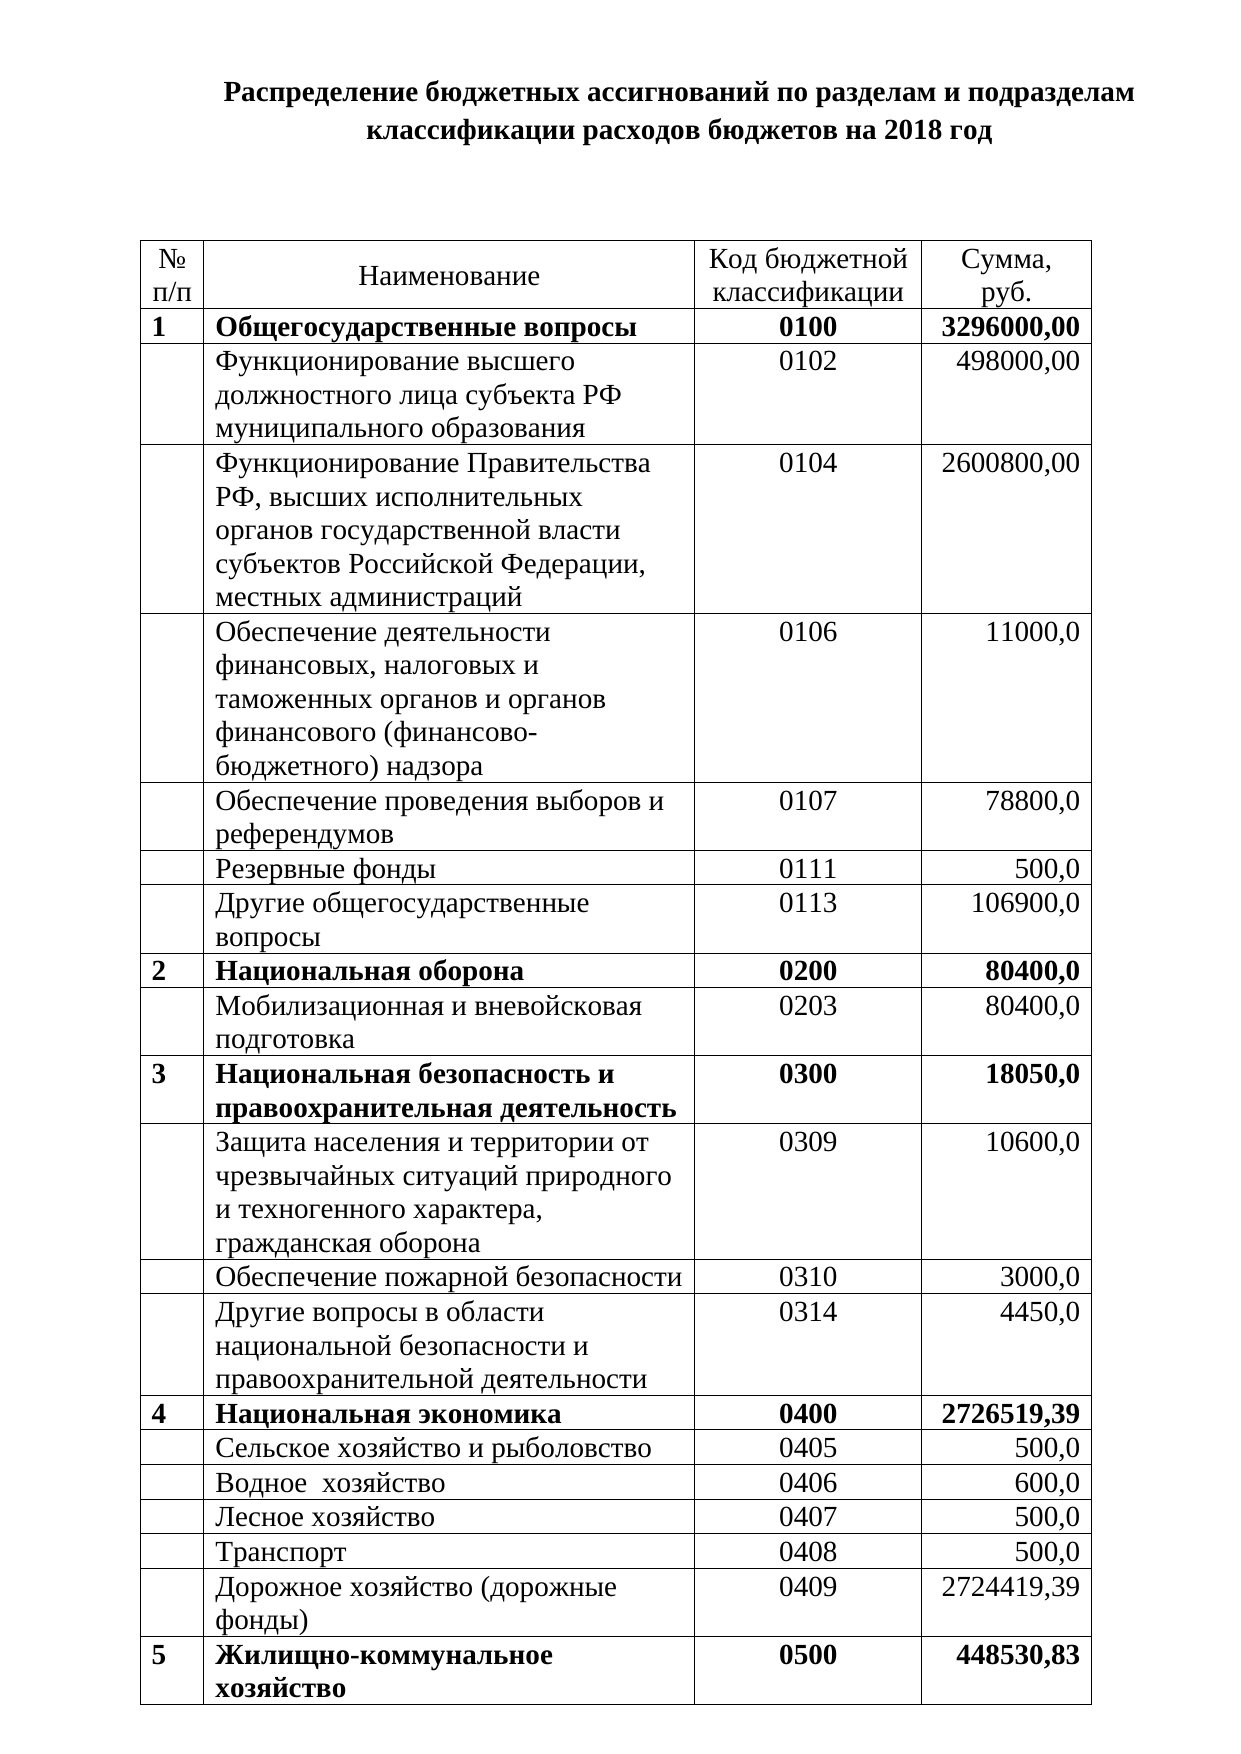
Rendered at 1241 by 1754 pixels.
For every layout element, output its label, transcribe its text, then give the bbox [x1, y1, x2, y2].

table_cell 80400,0 [922, 954, 1091, 987]
table_cell 0100 [695, 309, 921, 342]
table_cell Обеспечение деятельности финансовых, налоговых и таможенных органов и органов финансового (финансово-бюджетного) надзора [204, 614, 694, 782]
table_header Код бюджетной классификации [695, 241, 921, 308]
table_cell Национальная экономика [204, 1396, 694, 1429]
table_cell [141, 988, 203, 1055]
table_cell Жилищно-коммунальное хозяйство [204, 1637, 694, 1704]
table_cell 3000,0 [922, 1260, 1091, 1293]
table_cell Сельское хозяйство и рыболовство [204, 1430, 694, 1464]
table_cell 3 [141, 1056, 203, 1123]
table_cell 0309 [695, 1124, 921, 1258]
table_cell 0500 [695, 1637, 921, 1704]
table_cell Водное хозяйство [204, 1465, 694, 1498]
table_cell 500,0 [922, 1500, 1091, 1533]
table_cell 0314 [695, 1294, 921, 1395]
table_cell 0408 [695, 1534, 921, 1568]
table_cell Обеспечение пожарной безопасности [204, 1260, 694, 1293]
table_cell 4450,0 [922, 1294, 1091, 1395]
table_cell Общегосударственные вопросы [204, 309, 694, 342]
table_cell [141, 1500, 203, 1533]
table_cell 0113 [695, 885, 921, 952]
table_cell 5 [141, 1637, 203, 1704]
table_cell 0107 [695, 783, 921, 850]
table_cell 78800,0 [922, 783, 1091, 850]
table_cell 0200 [695, 954, 921, 987]
table_cell 2726519,39 [922, 1396, 1091, 1429]
table_cell 0310 [695, 1260, 921, 1293]
table_cell 500,0 [922, 1534, 1091, 1568]
table_cell 2724419,39 [922, 1569, 1091, 1636]
table_cell 0106 [695, 614, 921, 782]
table_cell 11000,0 [922, 614, 1091, 782]
table_header Сумма, руб. [922, 241, 1091, 308]
table_cell 0407 [695, 1500, 921, 1533]
table_cell [141, 1465, 203, 1498]
table_cell 10600,0 [922, 1124, 1091, 1258]
table_cell Защита населения и территории от чрезвычайных ситуаций природного и техногенного характера, гражданская оборона [204, 1124, 694, 1258]
table_cell 0405 [695, 1430, 921, 1464]
table_cell [141, 1569, 203, 1636]
table_cell 1 [141, 309, 203, 342]
table_cell Обеспечение проведения выборов и референдумов [204, 783, 694, 850]
table_cell 2600800,00 [922, 445, 1091, 613]
table_cell 498000,00 [922, 344, 1091, 444]
table_cell Мобилизационная и вневойсковая подготовка [204, 988, 694, 1055]
table_cell Другие общегосударственные вопросы [204, 885, 694, 952]
table_cell Лесное хозяйство [204, 1500, 694, 1533]
table_cell 4 [141, 1396, 203, 1429]
table_header № п/п [141, 241, 203, 308]
table_cell [141, 445, 203, 613]
table_cell Функционирование Правительства РФ, высших исполнительных органов государственной власти субъектов Российской Федерации, местных администраций [204, 445, 694, 613]
table_header Наименование [204, 241, 694, 308]
table_cell 80400,0 [922, 988, 1091, 1055]
table_cell 3296000,00 [922, 309, 1091, 342]
table_cell 500,0 [922, 851, 1091, 884]
table_cell 2 [141, 954, 203, 987]
table_cell [141, 1430, 203, 1464]
table_cell [141, 614, 203, 782]
table_cell [141, 851, 203, 884]
text Распределение бюджетных ассигнований по разделам и подразделам классификации расходов бюджетов на 2018 год [162, 74, 1196, 146]
table_cell 0102 [695, 344, 921, 444]
table_cell 500,0 [922, 1430, 1091, 1464]
table_cell 0400 [695, 1396, 921, 1429]
table_cell Функционирование высшего должностного лица субъекта РФ муниципального образования [204, 344, 694, 444]
table_cell [141, 885, 203, 952]
table_cell [141, 1260, 203, 1293]
table_cell 0104 [695, 445, 921, 613]
table_cell 0300 [695, 1056, 921, 1123]
table_cell Транспорт [204, 1534, 694, 1568]
table_cell Национальная оборона [204, 954, 694, 987]
table_cell 18050,0 [922, 1056, 1091, 1123]
table_cell 600,0 [922, 1465, 1091, 1498]
table_cell 0406 [695, 1465, 921, 1498]
table_cell [141, 1294, 203, 1395]
table_cell Другие вопросы в области национальной безопасности и правоохранительной деятельности [204, 1294, 694, 1395]
table_cell Национальная безопасность и правоохранительная деятельность [204, 1056, 694, 1123]
table_cell 0203 [695, 988, 921, 1055]
table_cell 106900,0 [922, 885, 1091, 952]
table_cell Дорожное хозяйство (дорожные фонды) [204, 1569, 694, 1636]
table_cell [141, 783, 203, 850]
table_cell 0409 [695, 1569, 921, 1636]
table_cell [141, 344, 203, 444]
table_cell 448530,83 [922, 1637, 1091, 1704]
table_cell Резервные фонды [204, 851, 694, 884]
table_cell [141, 1534, 203, 1568]
table_cell 0111 [695, 851, 921, 884]
table_cell [141, 1124, 203, 1258]
